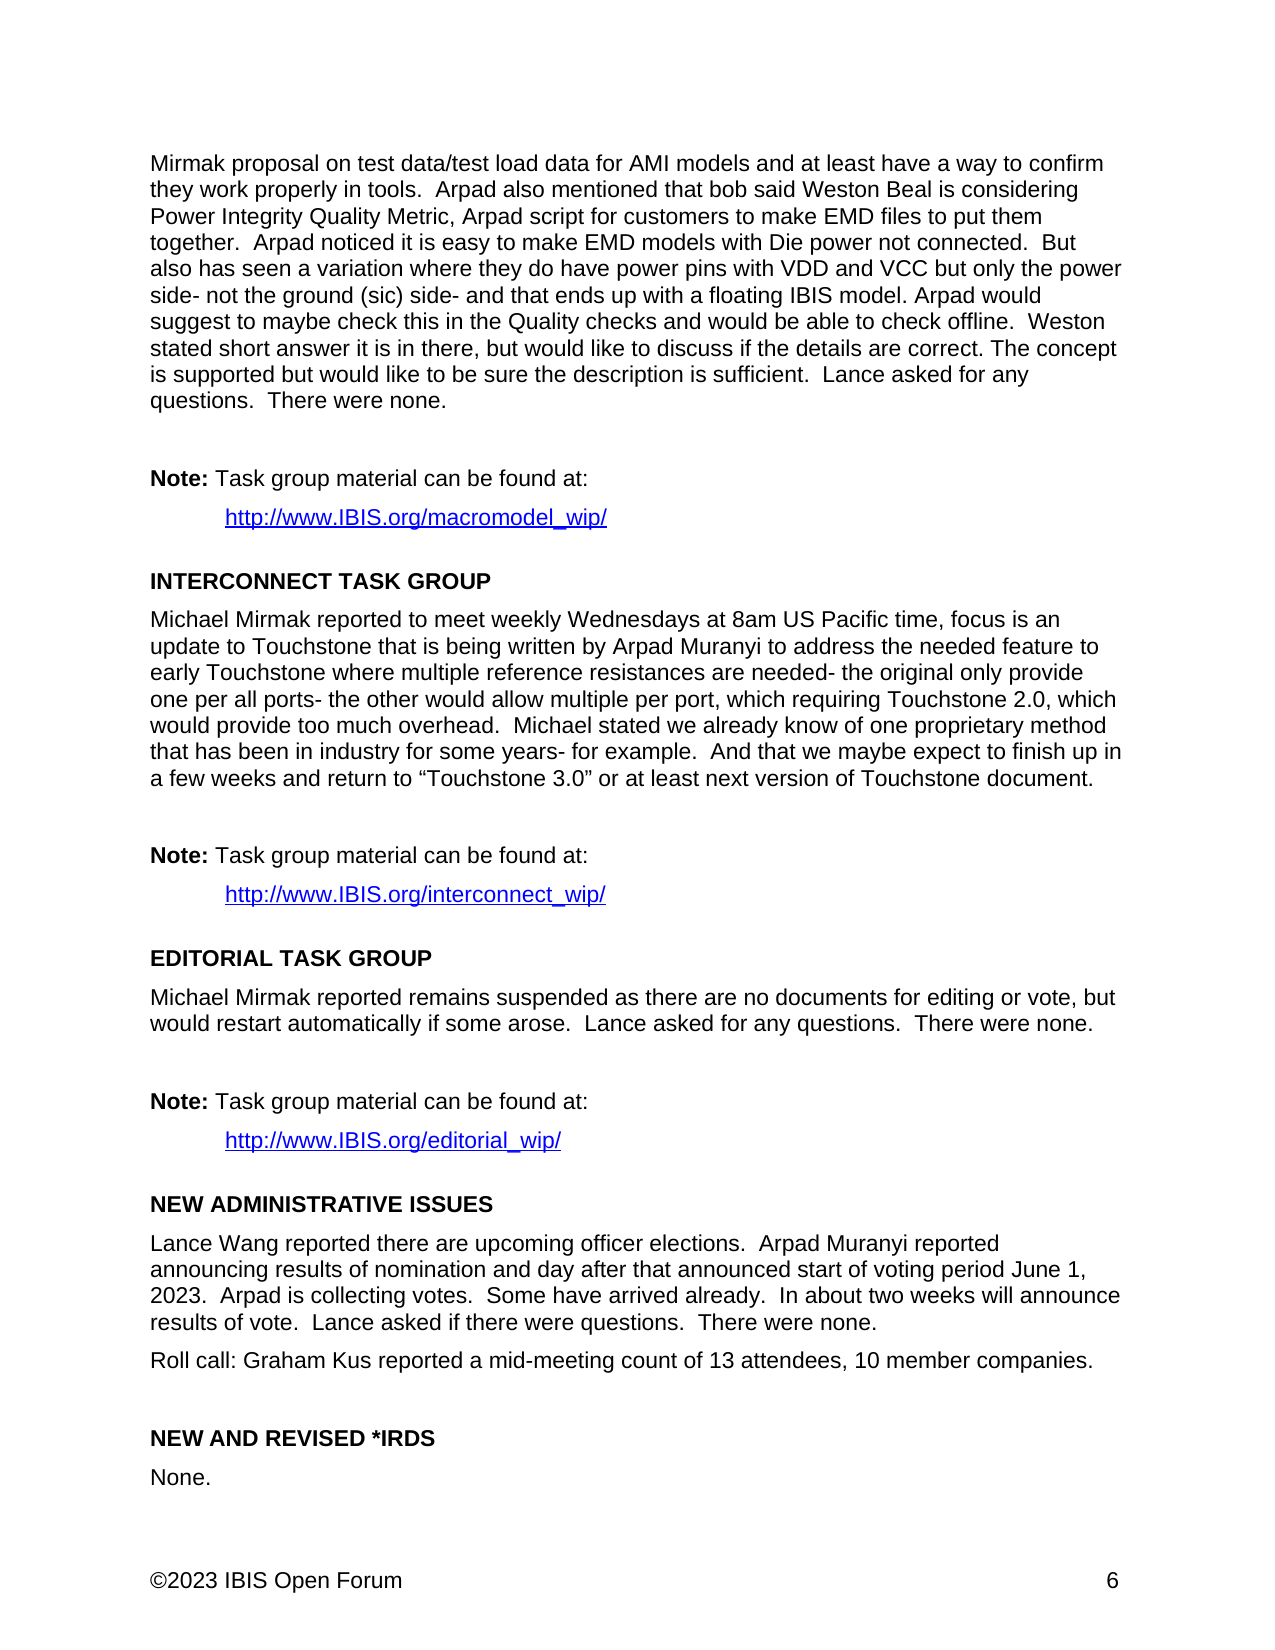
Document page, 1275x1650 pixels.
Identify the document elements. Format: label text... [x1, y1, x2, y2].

text Note: Task group material can be found at: [150, 465, 1123, 491]
text Note: Task group material can be found at: [150, 842, 1123, 869]
text Michael Mirmak reported to meet weekly Wednesdays at 8am US Pacific time, focus is an update to Touchstone that is being written by Arpad Muranyi to address the needed feature to early Touchstone where multiple reference resistances are needed- the original only provide one per all ports- the other would allow multiple per port, which requiring Touchstone 2.0, which would provide too much overhead. Michael stated we already know of one proprietary method that has been in industry for some years- for example. And that we maybe expect to finish up in a few weeks and return to “Touchstone 3.0” or at least next version of Touchstone document. [150, 606, 1123, 791]
text Lance Wang reported there are upcoming officer elections. Arpad Muranyi reported announcing results of nomination and day after that announced start of voting period June 1, 2023. Arpad is collecting votes. Some have arrived already. In about two weeks will announce results of vote. Lance asked if there were questions. There were none. [150, 1229, 1123, 1335]
text http://www.IBIS.org/macromodel_wip/ [150, 504, 1123, 530]
text Note: Task group material can be found at: [150, 1088, 1123, 1114]
text http://www.IBIS.org/interconnect_wip/ [150, 881, 1123, 907]
text EDITORIAL TASK GROUP [150, 945, 1123, 971]
text NEW ADMINISTRATIVE ISSUES [150, 1191, 1123, 1217]
text Michael Mirmak reported remains suspended as there are no documents for editing or vote, but would restart automatically if some arose. Lance asked for any questions. There were none. [150, 984, 1123, 1037]
text Roll call: Graham Kus reported a mid-meeting count of 13 attendees, 10 member companies. [150, 1347, 1123, 1374]
text INTERCONNECT TASK GROUP [150, 568, 1123, 594]
text http://www.IBIS.org/editorial_wip/ [150, 1127, 1123, 1153]
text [150, 150, 1123, 413]
text None. [150, 1464, 1123, 1490]
text New and Revised *IRDs [150, 1425, 1123, 1451]
